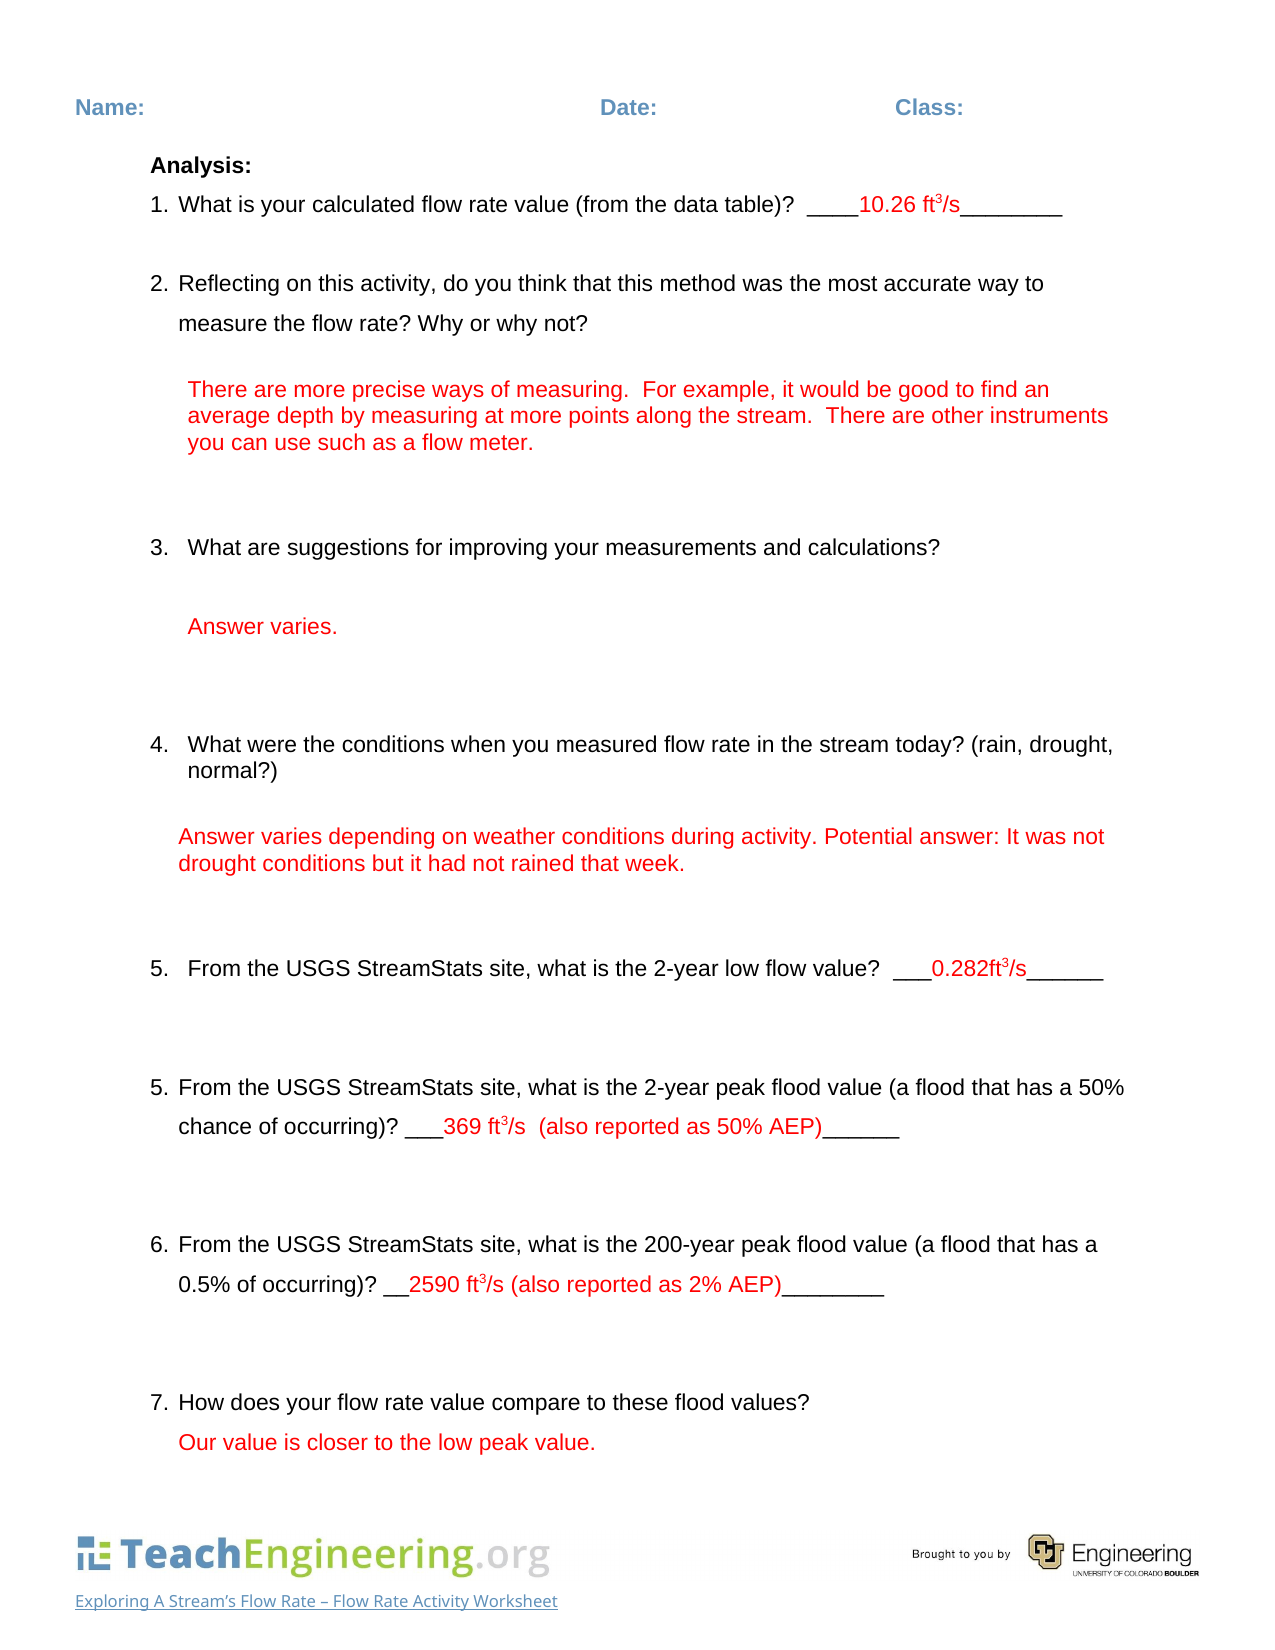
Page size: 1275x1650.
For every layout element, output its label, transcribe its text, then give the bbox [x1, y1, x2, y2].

list How does your flow rate value compare to these flood values? [150, 1389, 1125, 1416]
list From the USGS StreamStats site, what is the 2-year low flow value? ___0.282ft3/s______ [150, 955, 1125, 981]
picture [75, 1530, 1200, 1581]
text Our value is closer to the low peak value. [150, 1429, 1125, 1455]
text There are more precise ways of measuring. For example, it would be good to find an average depth by measuring at more points along the stream. There are other instruments you can use such as a flow meter. [187, 376, 1125, 455]
text Answer varies. [150, 613, 1125, 639]
list From the USGS StreamStats site, what is the 2-year peak flood value (a flood that has a 50% chance of occurring)? ___369 ft3/s (also reported as 50% AEP)______ [150, 1073, 1125, 1139]
list What are suggestions for improving your measurements and calculations? [150, 534, 1125, 560]
text Answer varies depending on weather conditions during activity. Potential answer: It was not drought conditions but it had not rained that week. [178, 823, 1125, 876]
list What were the conditions when you measured flow rate in the stream today? (rain, drought, normal?) [150, 731, 1125, 784]
list From the USGS StreamStats site, what is the 200-year peak flood value (a flood that has a 0.5% of occurring)? __2590 ft3/s (also reported as 2% AEP)________ [150, 1231, 1125, 1297]
text Analysis: [150, 152, 1125, 178]
list Reflecting on this activity, do you think that this method was the most accurate way to measure the flow rate? Why or why not? [150, 270, 1125, 336]
list What is your calculated flow rate value (from the data table)? ____10.26 ft3/s________ [150, 191, 1125, 218]
